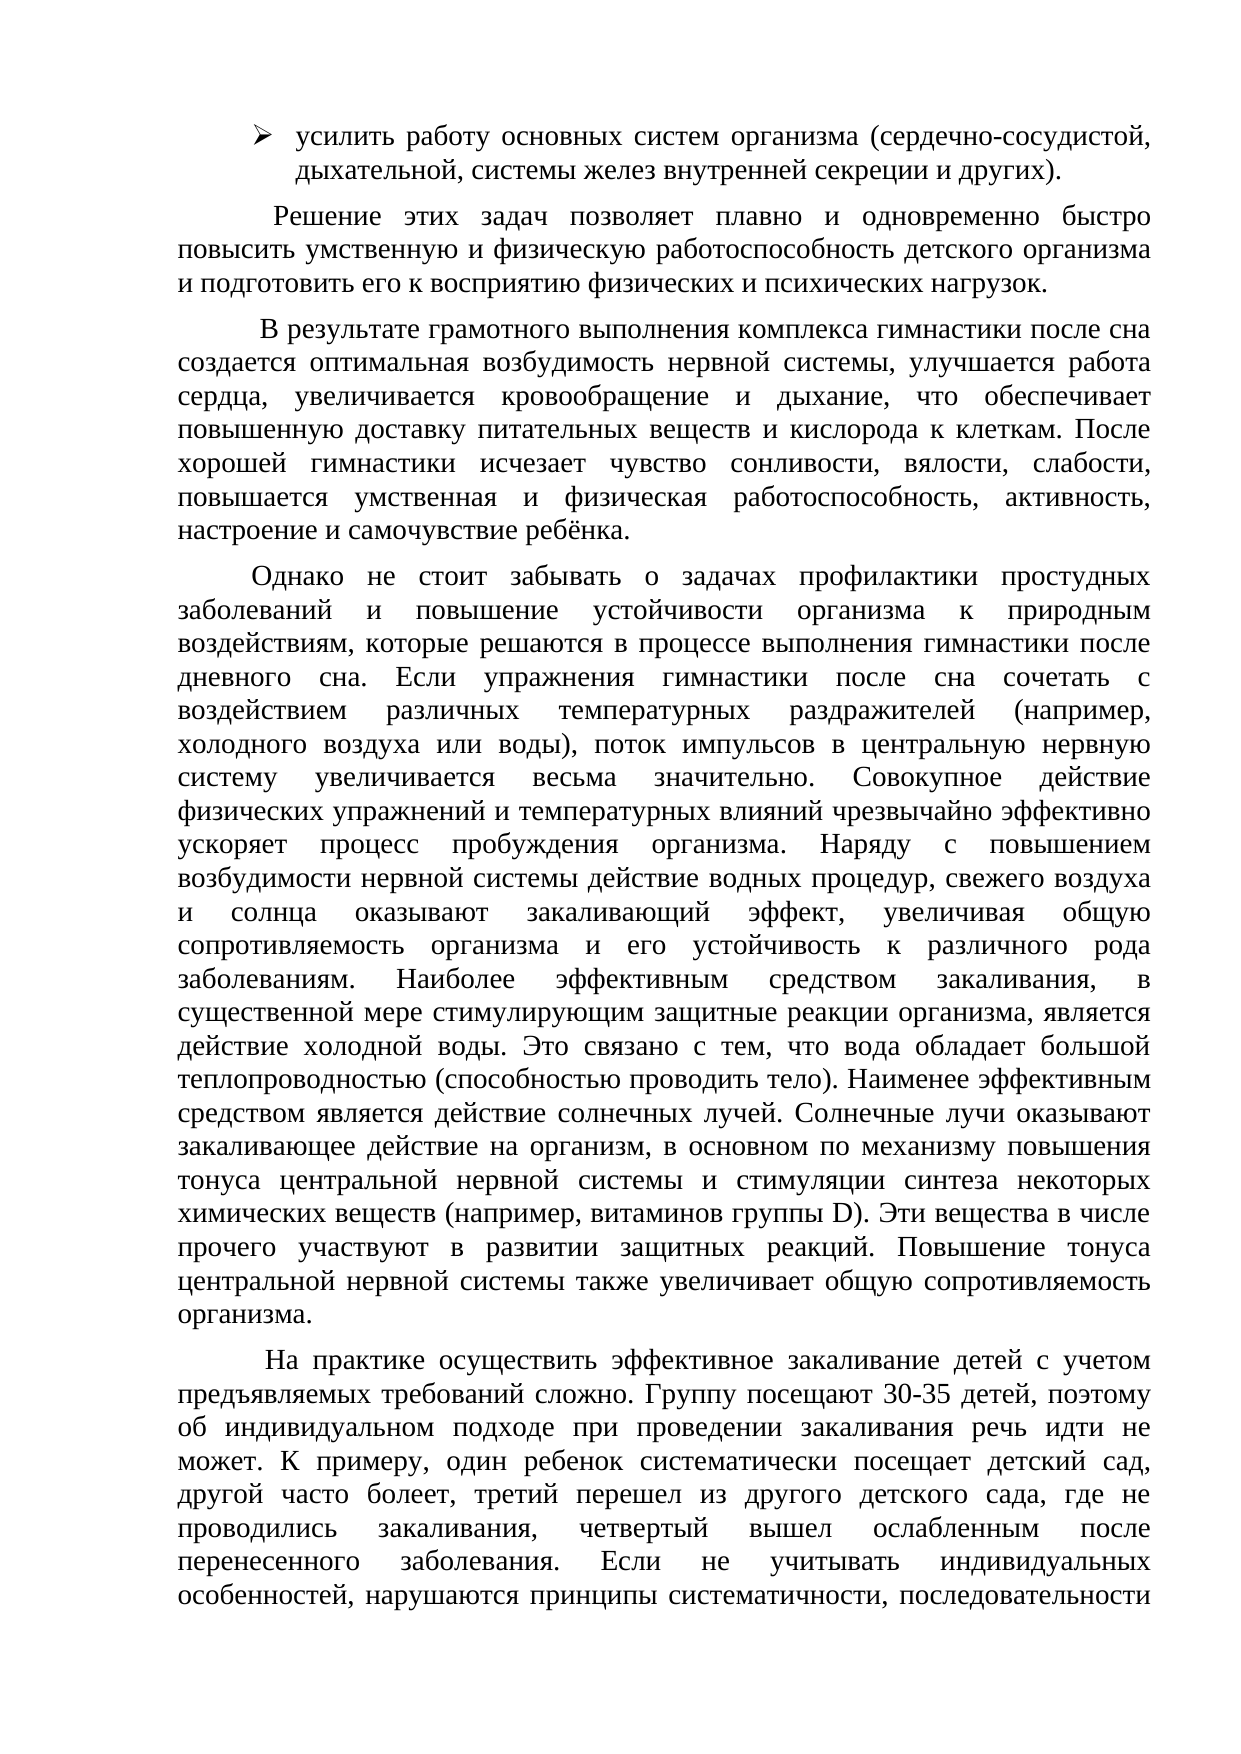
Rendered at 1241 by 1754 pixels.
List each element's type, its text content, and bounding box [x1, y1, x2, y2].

list усилить работу основных систем организма (сердечно-сосудистой, дыхательной, системы желез внутренней секреции и других). [251, 118, 1152, 185]
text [177, 1342, 1152, 1611]
text В результате грамотного выполнения комплекса гимнастики после сна создается оптимальная возбудимость нервной системы, улучшается работа сердца, увеличивается кровообращение и дыхание, что обеспечивает повышенную доставку питательных веществ и кислорода к клеткам. После хорошей гимнастики исчезает чувство сонливости, вялости, слабости, повышается умственная и физическая работоспособность, активность, настроение и самочувствие ребёнка. [177, 311, 1152, 546]
text Однако не стоит забывать о задачах профилактики простудных заболеваний и повышение устойчивости организма к природным воздействиям, которые решаются в процессе выполнения гимнастики после дневного сна. Если упражнения гимнастики после сна сочетать с воздействием различных температурных раздражителей (например, холодного воздуха или воды), поток импульсов в центральную нервную систему увеличивается весьма значительно. Совокупное действие физических упражнений и температурных влияний чрезвычайно эффективно ускоряет процесс пробуждения организма. Наряду с повышением возбудимости нервной системы действие водных процедур, свежего воздуха и солнца оказывают закаливающий эффект, увеличивая общую сопротивляемость организма и его устойчивость к различного рода заболеваниям. Наиболее эффективным средством закаливания, в существенной мере стимулирующим защитные реакции организма, является действие холодной воды. Это связано с тем, что вода обладает большой теплопроводностью (способностью проводить тело). Наименее эффективным средством является действие солнечных лучей. Солнечные лучи оказывают закаливающее действие на организм, в основном по механизму повышения тонуса центральной нервной системы и стимуляции синтеза некоторых химических веществ (например, витаминов группы D). Эти вещества в числе прочего участвуют в развитии защитных реакций. Повышение тонуса центральной нервной системы также увеличивает общую сопротивляемость организма. [177, 558, 1152, 1330]
text Решение этих задач позволяет плавно и одновременно быстро повысить умственную и физическую работоспособность детского организма и подготовить его к восприятию физических и психических нагрузок. [177, 198, 1152, 298]
